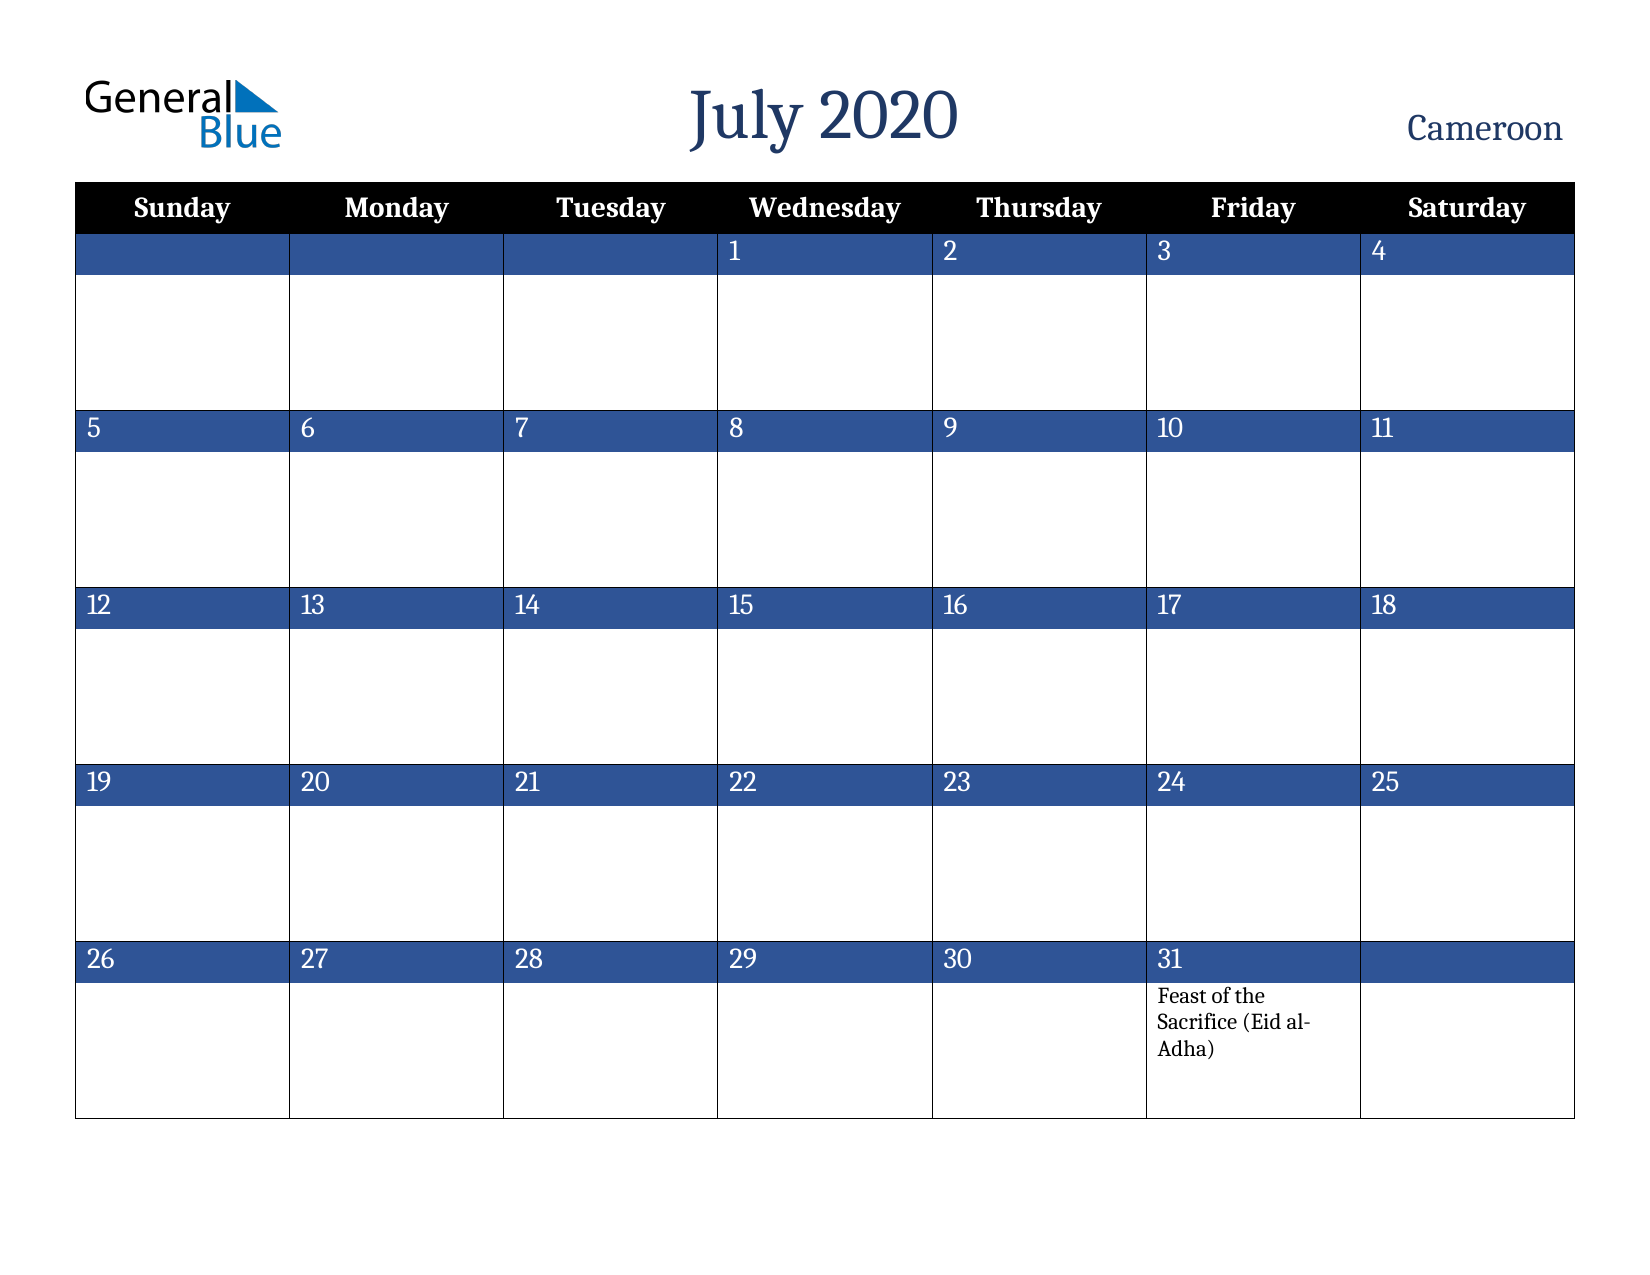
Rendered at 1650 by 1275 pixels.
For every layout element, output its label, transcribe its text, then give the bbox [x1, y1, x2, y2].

table_cell Tuesday [504, 183, 717, 233]
table_cell 15 [718, 588, 932, 629]
table_cell 2 [933, 234, 1146, 275]
table_cell [76, 234, 289, 275]
table_cell 1 [718, 234, 932, 275]
table_cell [290, 452, 503, 587]
table_cell [504, 234, 717, 275]
table_cell 30 [933, 942, 1146, 983]
table_cell [76, 806, 289, 941]
table_cell [290, 234, 503, 275]
table_cell [290, 806, 503, 941]
table_cell 19 [76, 765, 289, 806]
table_cell 12 [76, 588, 289, 629]
table_cell [933, 983, 1146, 1118]
table_cell 25 [1361, 765, 1574, 806]
table_cell [504, 629, 717, 764]
table_cell Friday [1147, 183, 1360, 233]
table_cell [933, 452, 1146, 587]
table_cell [1361, 629, 1574, 764]
table_cell 8 [718, 411, 932, 452]
table_header [76, 75, 503, 182]
table_cell 14 [504, 588, 717, 629]
table_cell [1361, 983, 1574, 1118]
table_cell [1361, 275, 1574, 410]
table_cell [76, 275, 289, 410]
table_cell [76, 452, 289, 587]
table_cell [718, 806, 932, 941]
table_cell 23 [933, 765, 1146, 806]
table_cell 20 [290, 765, 503, 806]
table_cell 16 [933, 588, 1146, 629]
table_cell [290, 275, 503, 410]
table_cell [76, 629, 289, 764]
table_cell Wednesday [718, 183, 932, 233]
table_cell 21 [504, 765, 717, 806]
table_cell [504, 275, 717, 410]
table_cell [1361, 806, 1574, 941]
table_header Cameroon [1146, 75, 1574, 182]
table_cell [718, 275, 932, 410]
picture [86, 80, 281, 148]
table_cell [1147, 452, 1360, 587]
table_cell [718, 983, 932, 1118]
table_cell 29 [718, 942, 932, 983]
table_cell 6 [290, 411, 503, 452]
table_cell [1361, 942, 1574, 983]
table_cell [933, 806, 1146, 941]
table_cell Feast of the Sacrifice (Eid al-Adha) [1147, 983, 1360, 1118]
table_cell 9 [933, 411, 1146, 452]
table_cell 13 [290, 588, 503, 629]
table_cell [933, 275, 1146, 410]
table_cell [504, 452, 717, 587]
table_cell [933, 629, 1146, 764]
table_cell [76, 983, 289, 1118]
table_cell 4 [1361, 234, 1574, 275]
table_cell Monday [290, 183, 503, 233]
table_cell 27 [290, 942, 503, 983]
table_cell 28 [504, 942, 717, 983]
table_cell [1147, 629, 1360, 764]
table_cell 22 [718, 765, 932, 806]
table_cell 31 [1147, 942, 1360, 983]
table_cell Sunday [76, 183, 289, 233]
table_cell [1147, 275, 1360, 410]
table_header July 2020 [504, 75, 1146, 182]
table_cell [1147, 806, 1360, 941]
table_cell Saturday [1361, 183, 1574, 233]
table_cell [504, 983, 717, 1118]
table_cell [290, 629, 503, 764]
table_cell 5 [76, 411, 289, 452]
table_cell Thursday [933, 183, 1146, 233]
table_cell 7 [504, 411, 717, 452]
table_cell [718, 629, 932, 764]
table_cell [718, 452, 932, 587]
table_cell 3 [1147, 234, 1360, 275]
table_cell [1361, 452, 1574, 587]
table_cell 11 [1361, 411, 1574, 452]
table_cell [290, 983, 503, 1118]
table_cell 17 [1147, 588, 1360, 629]
table_cell 24 [1147, 765, 1360, 806]
table_cell 10 [1147, 411, 1360, 452]
table_cell 18 [1361, 588, 1574, 629]
table_cell 26 [76, 942, 289, 983]
table_cell [504, 806, 717, 941]
